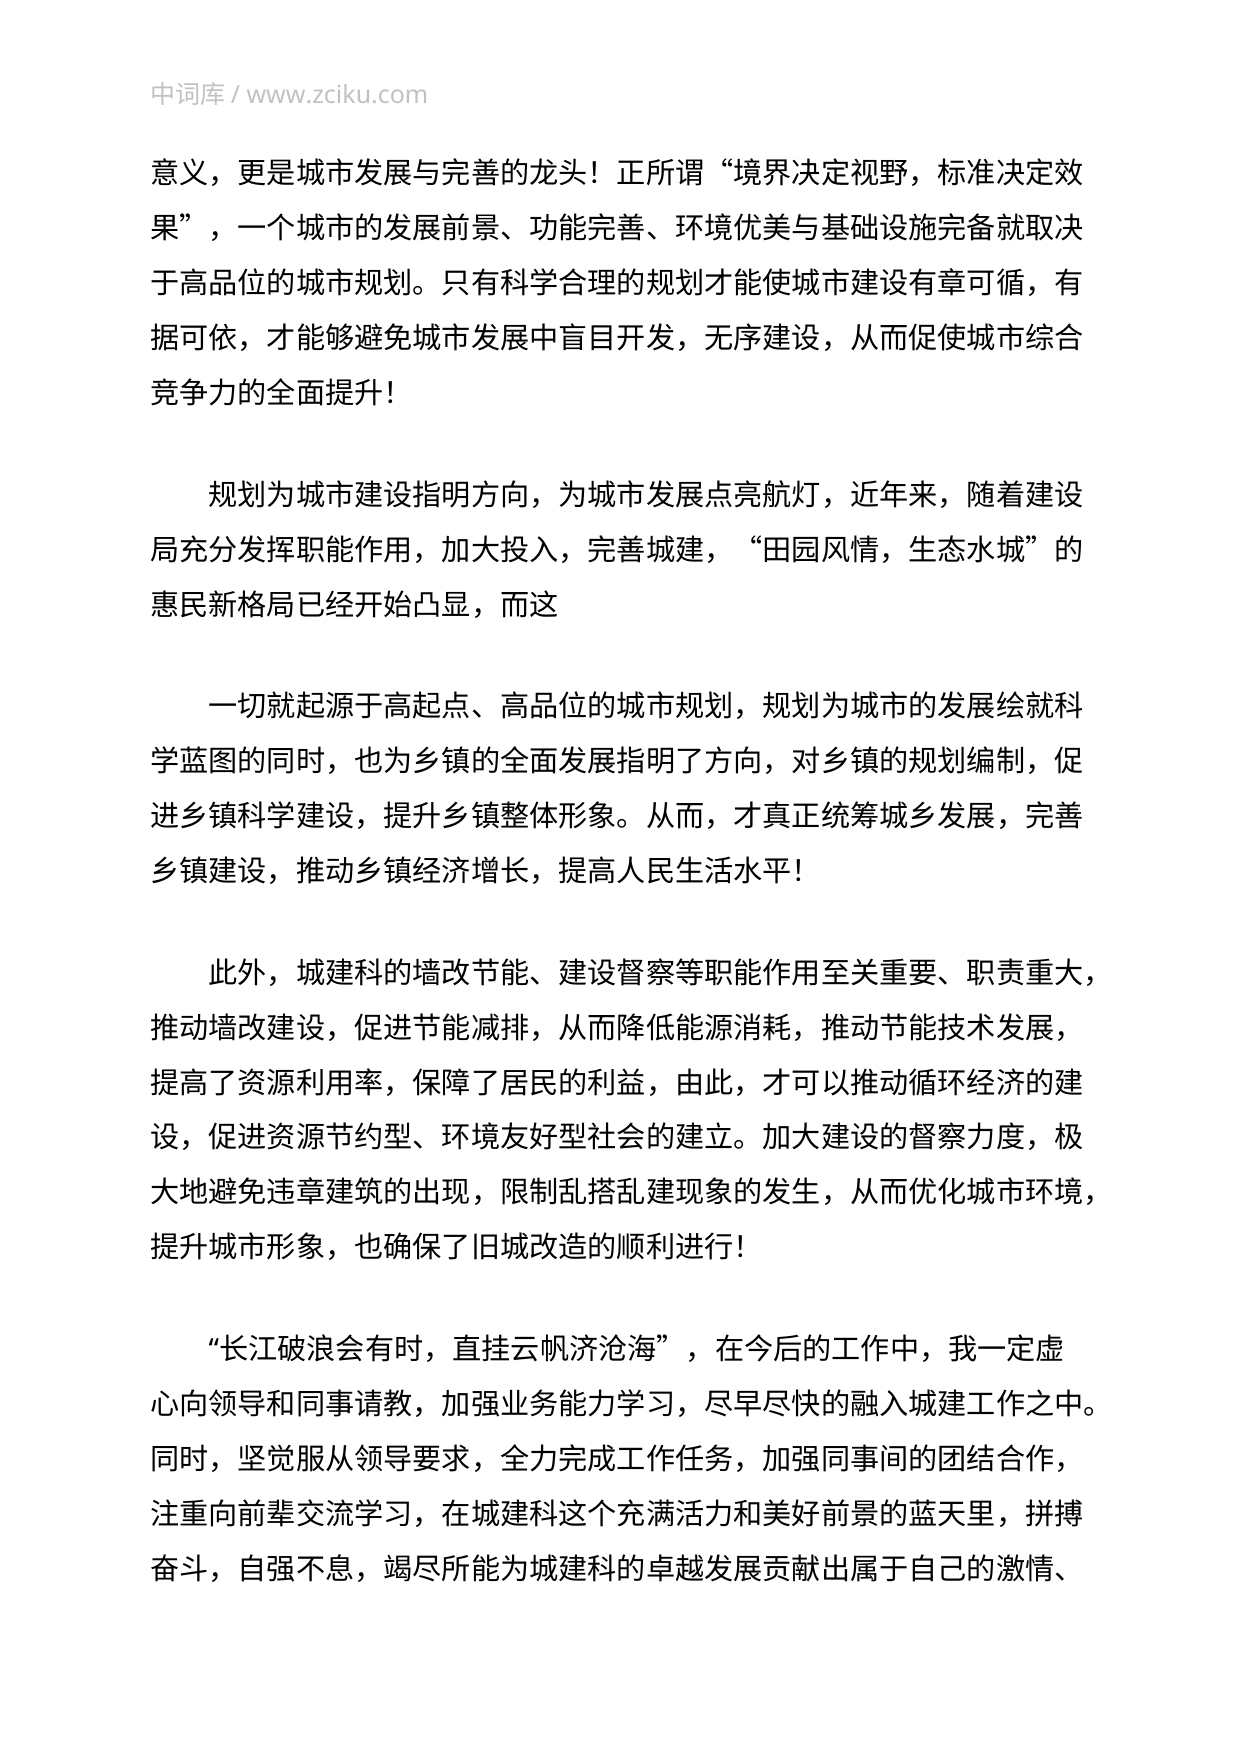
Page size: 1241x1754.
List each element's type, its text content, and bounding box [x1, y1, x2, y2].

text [150, 150, 1090, 412]
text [150, 1326, 1090, 1588]
text 一切就起源于高起点、高品位的城市规划，规划为城市的发展绘就科学蓝图的同时，也为乡镇的全面发展指明了方向，对乡镇的规划编制，促进乡镇科学建设，提升乡镇整体形象。从而，才真正统筹城乡发展，完善乡镇建设，推动乡镇经济增长，提高人民生活水平！ [150, 683, 1090, 890]
text 规划为城市建设指明方向，为城市发展点亮航灯，近年来，随着建设局充分发挥职能作用，加大投入，完善城建，“田园风情，生态水城”的惠民新格局已经开始凸显，而这 [150, 471, 1090, 623]
text 此外，城建科的墙改节能、建设督察等职能作用至关重要、职责重大，推动墙改建设，促进节能减排，从而降低能源消耗，推动节能技术发展，提高了资源利用率，保障了居民的利益，由此，才可以推动循环经济的建设，促进资源节约型、环境友好型社会的建立。加大建设的督察力度，极大地避免违章建筑的出现，限制乱搭乱建现象的发生，从而优化城市环境，提升城市形象，也确保了旧城改造的顺利进行！ [150, 949, 1090, 1266]
